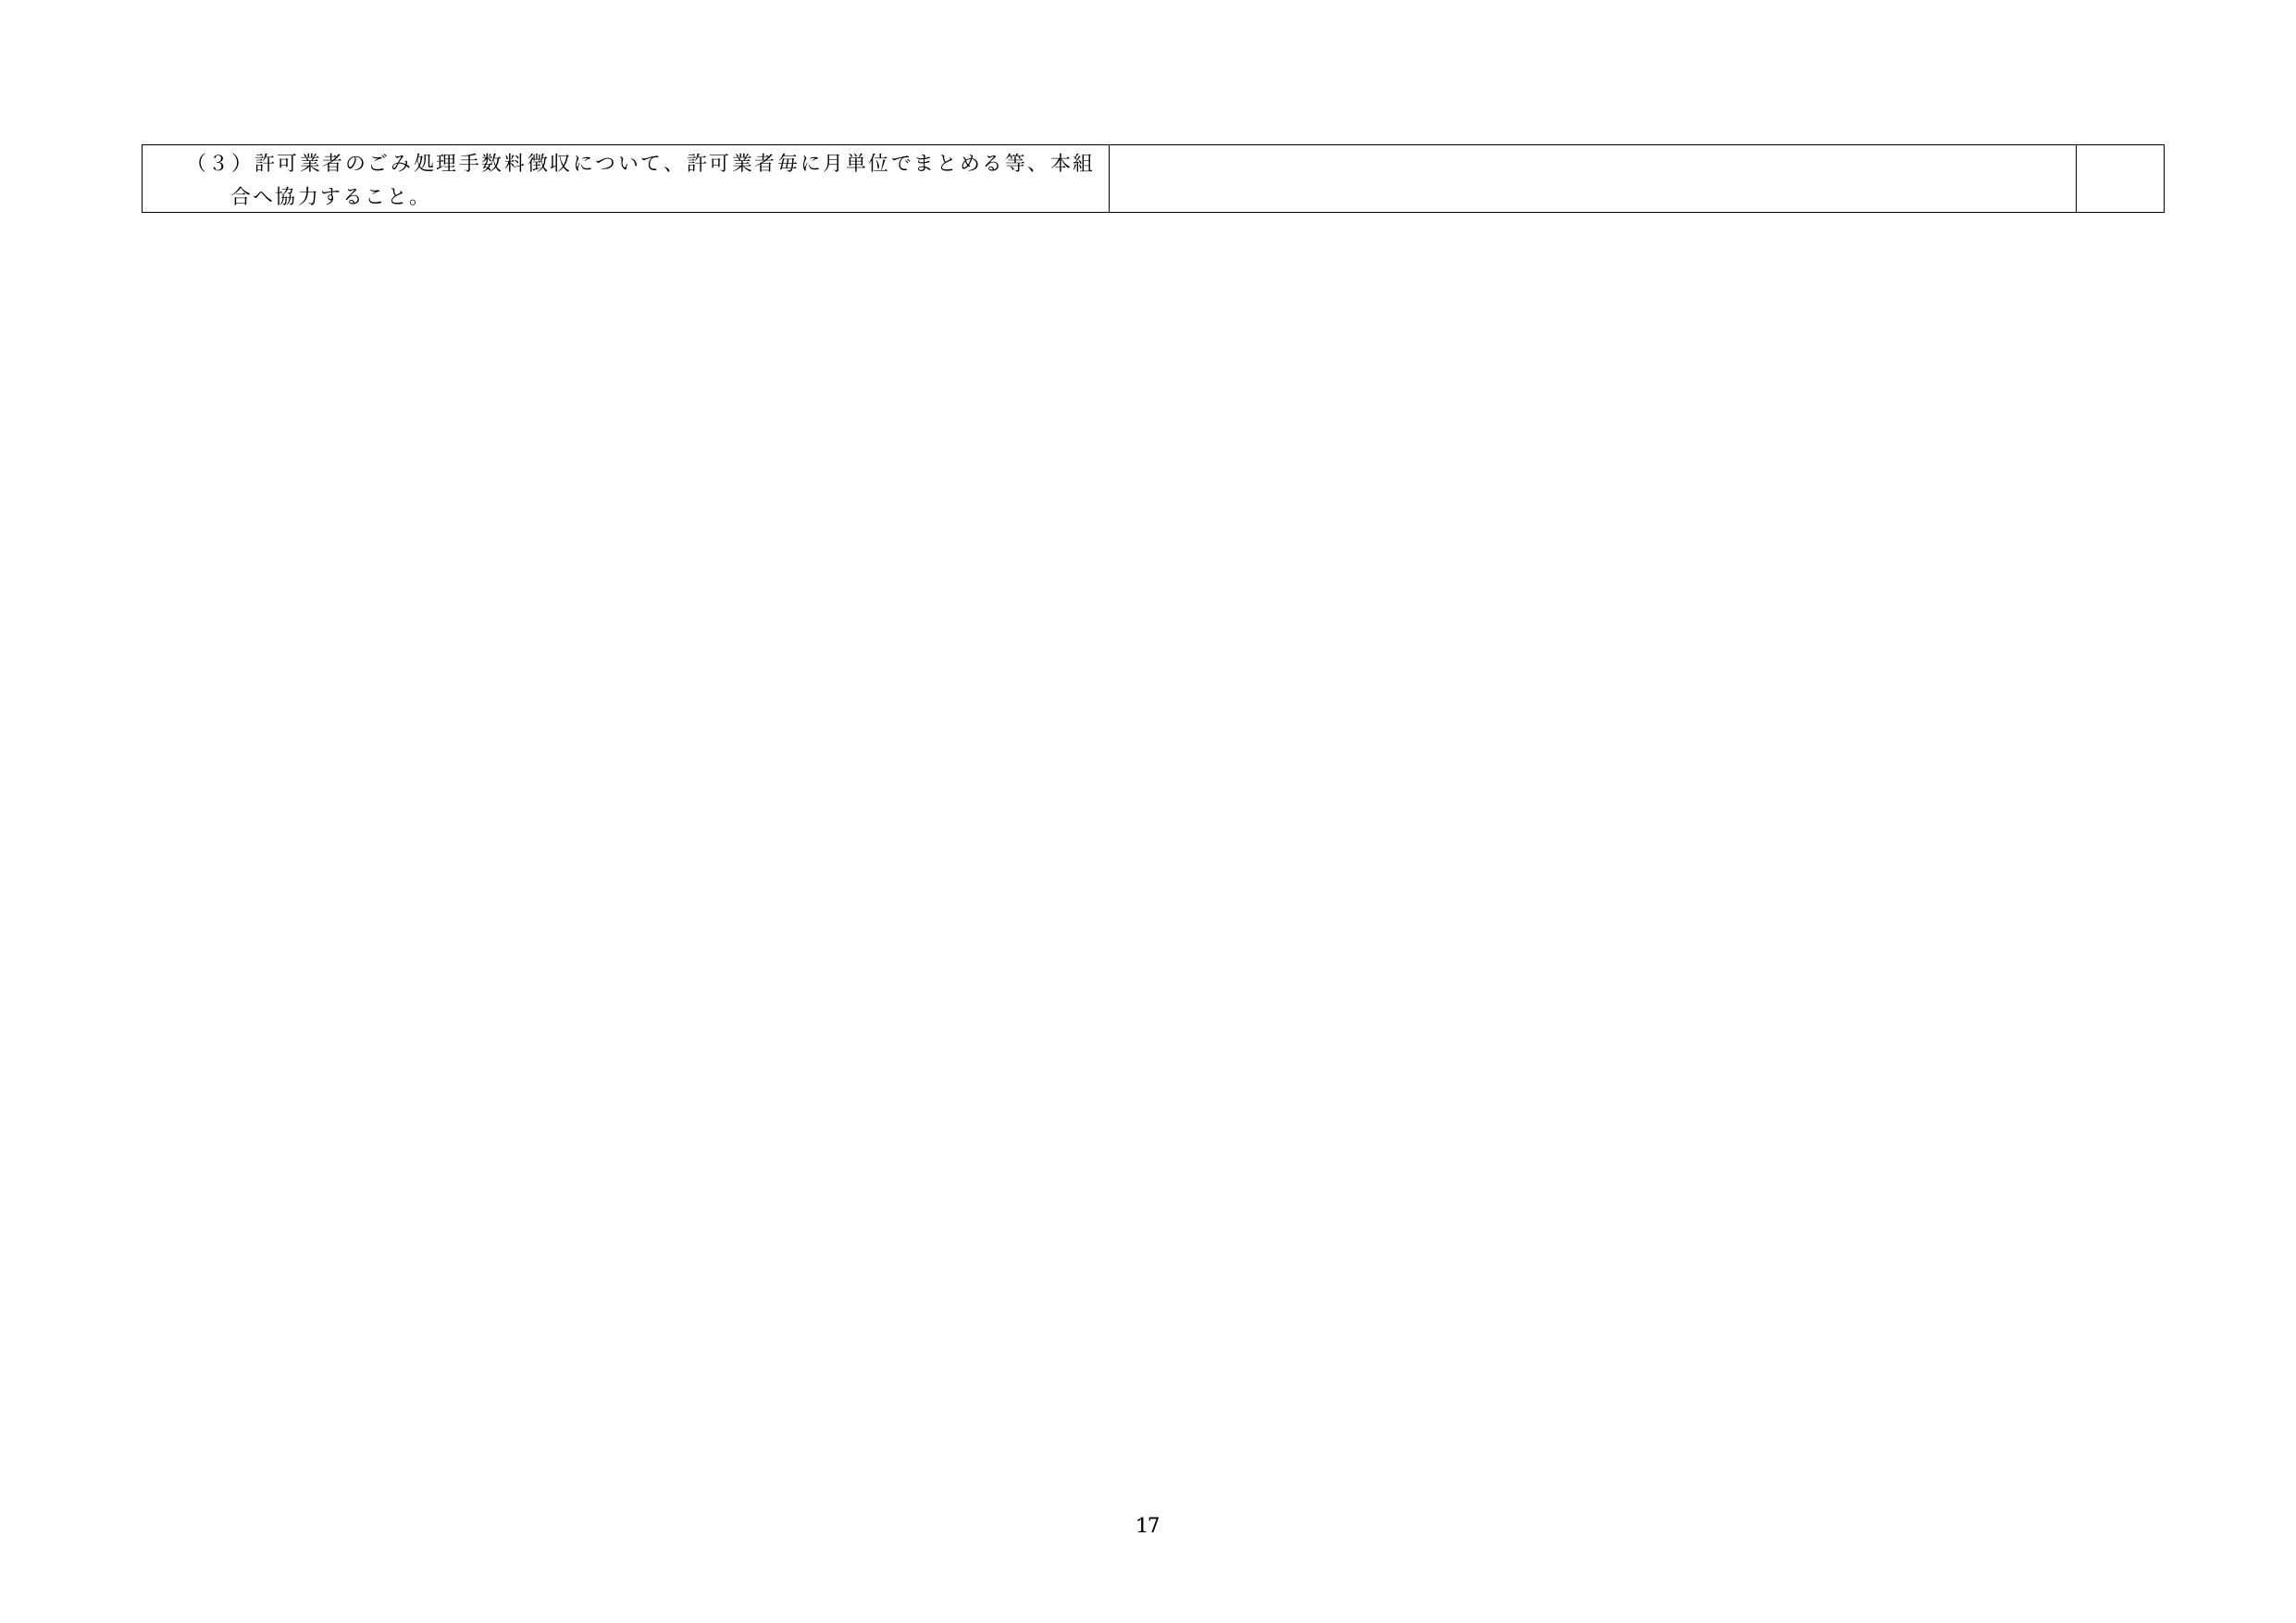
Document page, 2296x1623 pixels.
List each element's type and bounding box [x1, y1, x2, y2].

table_cell [143, 145, 1109, 212]
table_cell [1110, 145, 2076, 212]
table_cell [2077, 145, 2164, 212]
